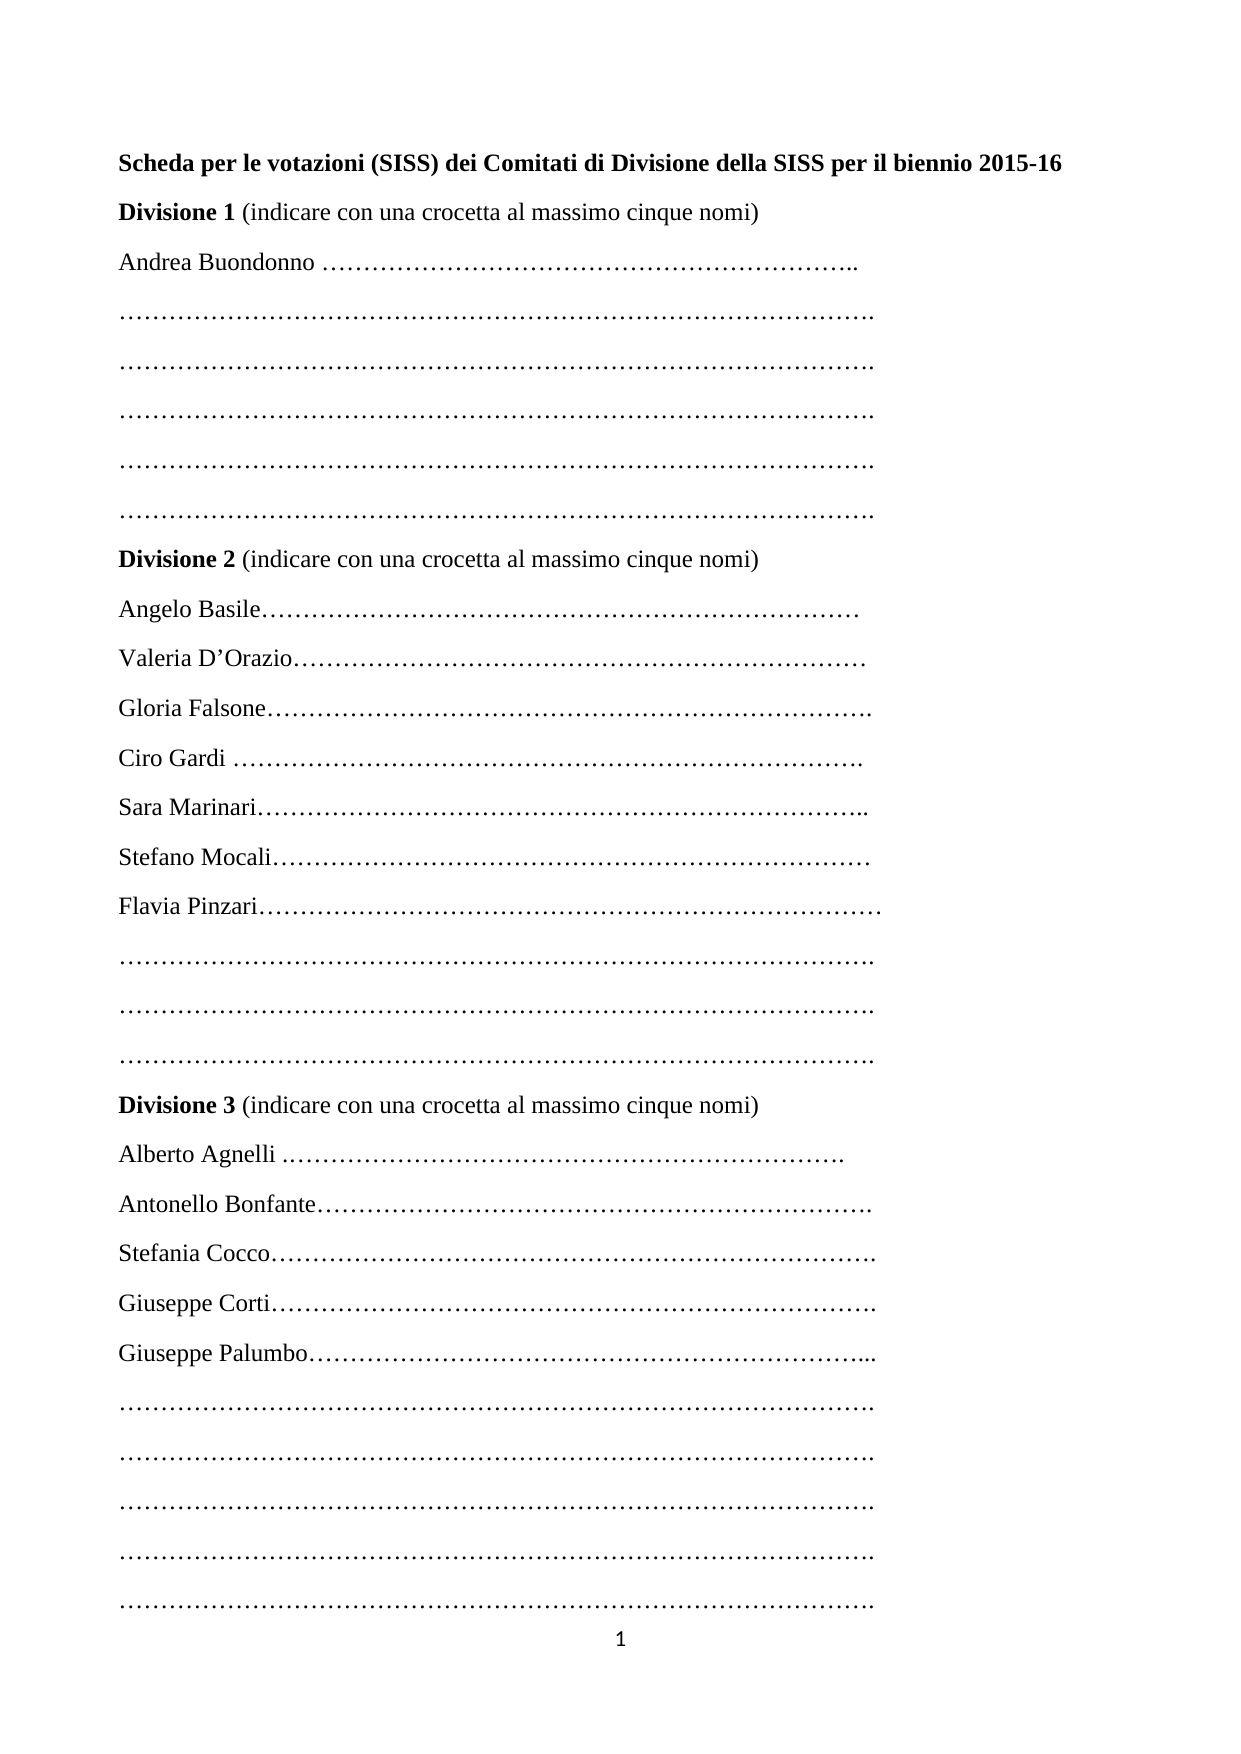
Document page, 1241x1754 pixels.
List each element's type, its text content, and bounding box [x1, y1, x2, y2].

text ………………………………………………………………………………. [118, 1586, 1122, 1614]
text ………………………………………………………………………………. [118, 1040, 1122, 1069]
text Sara Marinari……………………………………………………………….. [118, 792, 1122, 821]
text Stefania Cocco………………………………………………………………. [118, 1238, 1122, 1267]
text ………………………………………………………………………………. [118, 1536, 1122, 1565]
text Alberto Agnelli .…………………………………………………………. [118, 1139, 1122, 1168]
text ………………………………………………………………………………. [118, 1486, 1122, 1515]
text Giuseppe Palumbo…………………………………………………………... [118, 1338, 1122, 1366]
text Andrea Buondonno ……………………………………………………….. [118, 247, 1122, 276]
text ………………………………………………………………………………. [118, 346, 1122, 375]
text Ciro Gardi …………………………………………………………………. [118, 743, 1122, 771]
text Valeria D’Orazio…………………………………………………………… [118, 643, 1122, 672]
text ………………………………………………………………………………. [118, 941, 1122, 970]
text ………………………………………………………………………………. [118, 445, 1122, 474]
text ………………………………………………………………………………. [118, 1437, 1122, 1466]
text ………………………………………………………………………………. [118, 296, 1122, 325]
text Flavia Pinzari………………………………………………………………… [118, 891, 1122, 920]
text ………………………………………………………………………………. [118, 991, 1122, 1019]
text Stefano Mocali……………………………………………………………… [118, 842, 1122, 871]
text Giuseppe Corti………………………………………………………………. [118, 1288, 1122, 1317]
text Angelo Basile……………………………………………………………… [118, 594, 1122, 623]
text ………………………………………………………………………………. [118, 1387, 1122, 1416]
text ………………………………………………………………………………. [118, 495, 1122, 523]
text ………………………………………………………………………………. [118, 396, 1122, 424]
text Divisione 2 (indicare con una crocetta al massimo cinque nomi) [118, 544, 1122, 573]
text Divisione 1 (indicare con una crocetta al massimo cinque nomi) [118, 197, 1122, 226]
text Divisione 3 (indicare con una crocetta al massimo cinque nomi) [118, 1090, 1122, 1118]
text Antonello Bonfante…………………………………………………………. [118, 1189, 1122, 1218]
text Scheda per le votazioni (SISS) dei Comitati di Divisione della SISS per il biennio 2015-16 [118, 148, 1122, 176]
text Gloria Falsone………………………………………………………………. [118, 693, 1122, 722]
